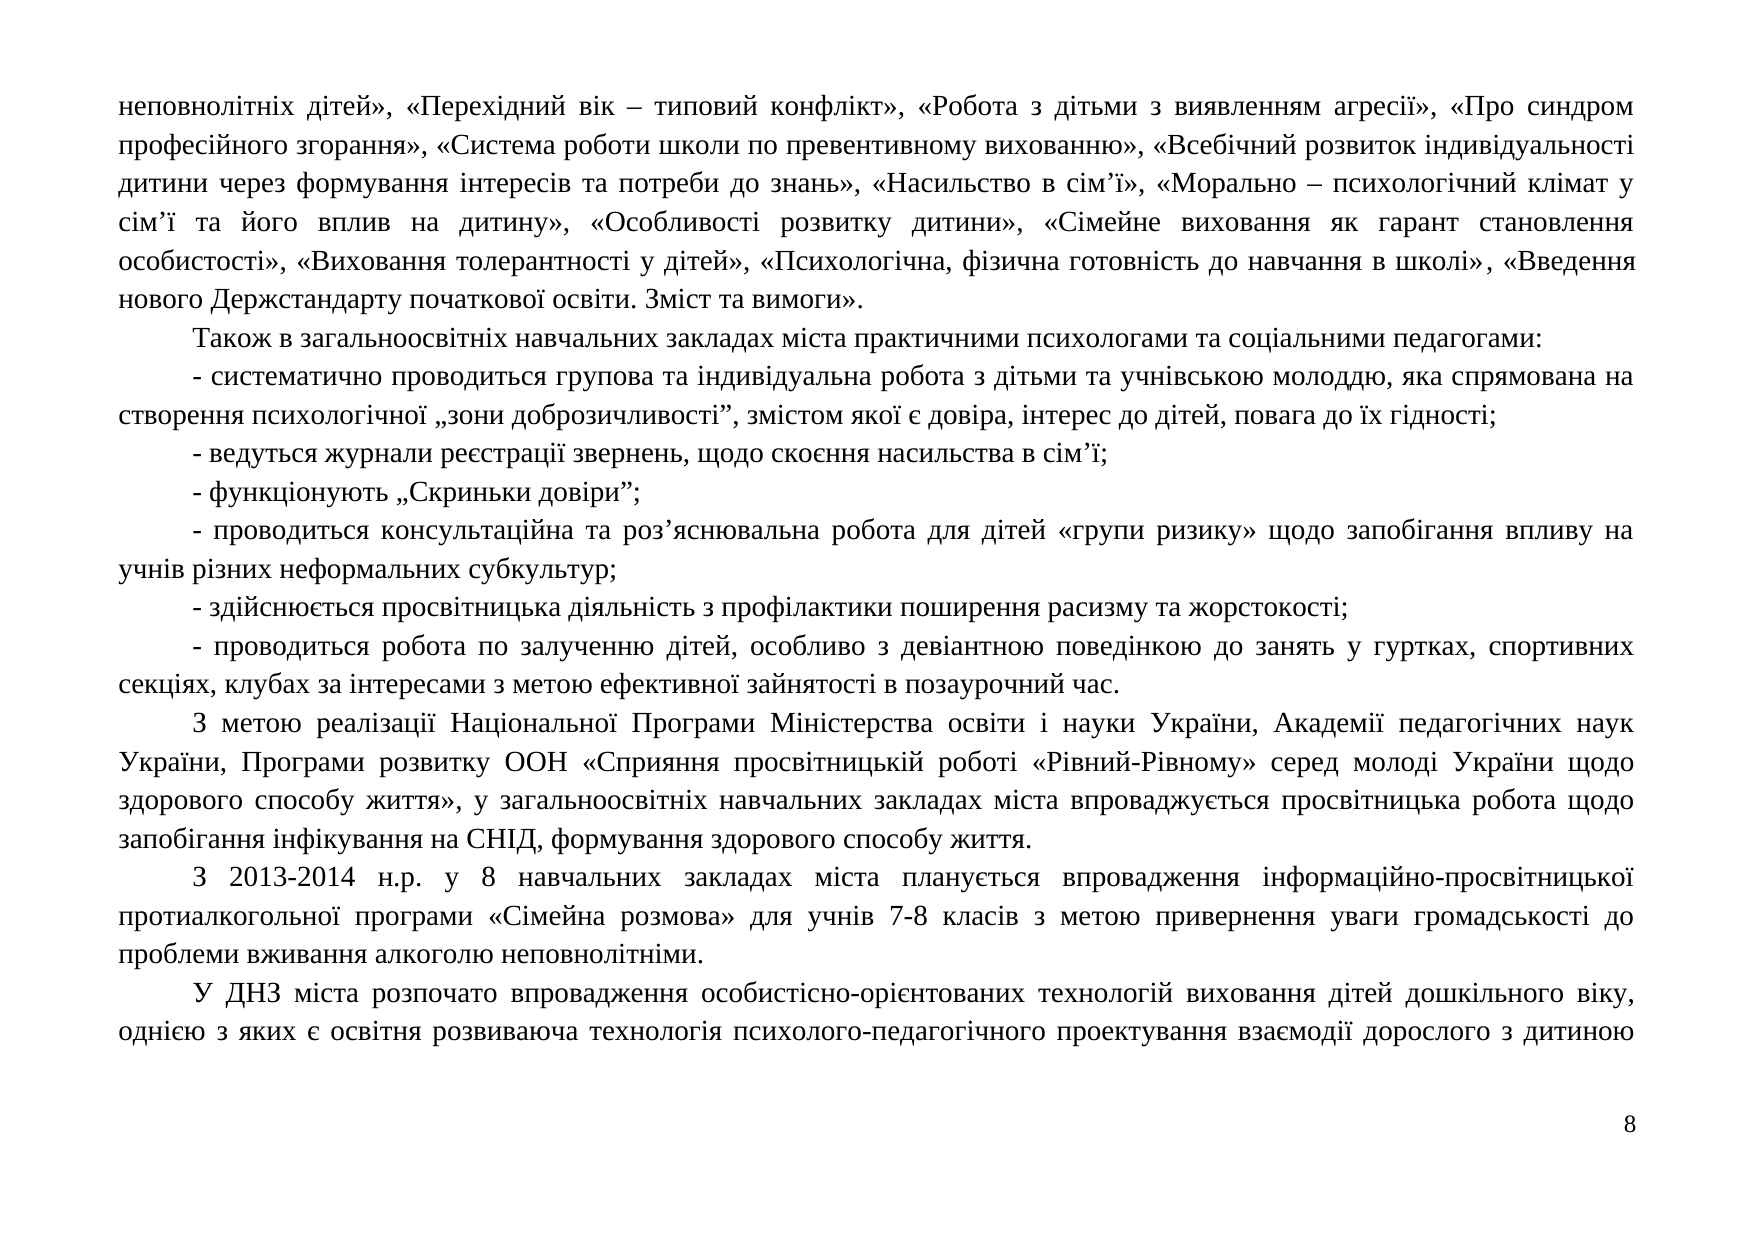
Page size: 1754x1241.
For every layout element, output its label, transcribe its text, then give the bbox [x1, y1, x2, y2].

text З 2013-2014 н.р. у 8 навчальних закладах міста планується впровадження інформаційно-просвітницької протиалкогольної програми «Сімейна розмова» для учнів 7-8 класів з метою привернення уваги громадськості до проблеми вживання алкоголю неповнолітніми. [118, 859, 1636, 970]
text - здійснюється просвітницька діяльність з профілактики поширення расизму та жорстокості; [118, 589, 1636, 623]
text - ведуться журнали реєстрації звернень, щодо скоєння насильства в сім’ї; [118, 435, 1636, 469]
text - проводиться робота по залученню дітей, особливо з девіантною поведінкою до занять у гуртках, спортивних секціях, клубах за інтересами з метою ефективної зайнятості в позаурочний час. [118, 628, 1636, 700]
text - систематично проводиться групова та індивідуальна робота з дітьми та учнівською молоддю, яка спрямована на створення психологічної „зони доброзичливості”, змістом якої є довіра, інтерес до дітей, повага до їх гідності; [118, 358, 1636, 430]
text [118, 88, 1636, 315]
text - проводиться консультаційна та роз’яснювальна робота для дітей «групи ризику» щодо запобігання впливу на учнів різних неформальних субкультур; [118, 512, 1636, 584]
text Також в загальноосвітніх навчальних закладах міста практичними психологами та соціальними педагогами: [118, 320, 1636, 353]
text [118, 975, 1636, 1047]
text - функціонують „Скриньки довіри”; [118, 474, 1636, 507]
text З метою реалізації Національної Програми Міністерства освіти і науки України, Академії педагогічних наук України, Програми розвитку ООН «Сприяння просвітницькій роботі «Рівний-Рівному» серед молоді України щодо здорового способу життя», у загальноосвітніх навчальних закладах міста впроваджується просвітницька робота щодо запобігання інфікування на СНІД, формування здорового способу життя. [118, 705, 1636, 854]
